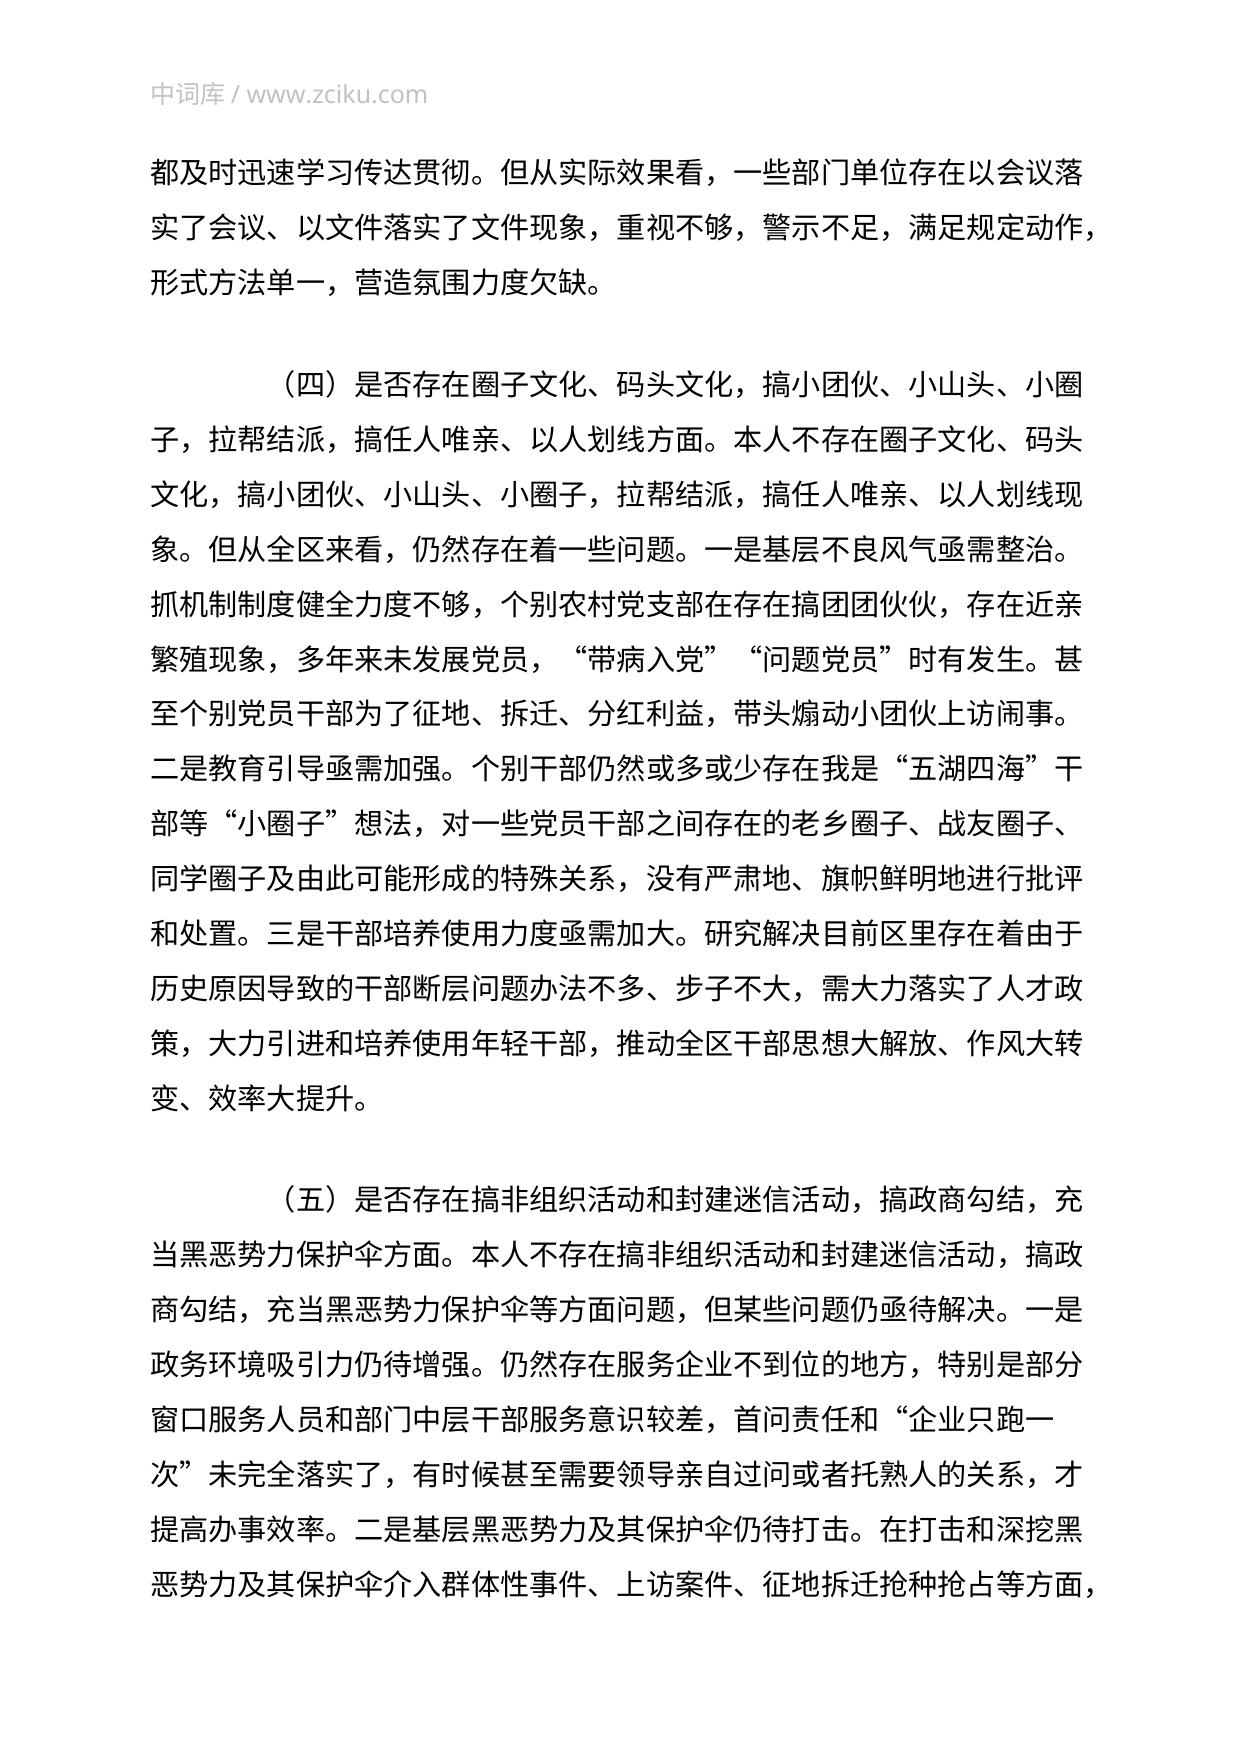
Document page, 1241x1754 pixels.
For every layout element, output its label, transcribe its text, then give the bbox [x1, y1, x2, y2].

text （四）是否存在圈子文化、码头文化，搞小团伙、小山头、小圈子，拉帮结派，搞任人唯亲、以人划线方面。本人不存在圈子文化、码头文化，搞小团伙、小山头、小圈子，拉帮结派，搞任人唯亲、以人划线现象。但从全区来看，仍然存在着一些问题。一是基层不良风气亟需整治。抓机制制度健全力度不够，个别农村党支部在存在搞团团伙伙，存在近亲繁殖现象，多年来未发展党员，“带病入党”“问题党员”时有发生。甚至个别党员干部为了征地、拆迁、分红利益，带头煽动小团伙上访闹事。二是教育引导亟需加强。个别干部仍然或多或少存在我是“五湖四海”干部等“小圈子”想法，对一些党员干部之间存在的老乡圈子、战友圈子、同学圈子及由此可能形成的特殊关系，没有严肃地、旗帜鲜明地进行批评和处置。三是干部培养使用力度亟需加大。研究解决目前区里存在着由于历史原因导致的干部断层问题办法不多、步子不大，需大力落实了人才政策，大力引进和培养使用年轻干部，推动全区干部思想大解放、作风大转变、效率大提升。 [150, 362, 1090, 1117]
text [150, 150, 1090, 302]
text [150, 1177, 1090, 1603]
